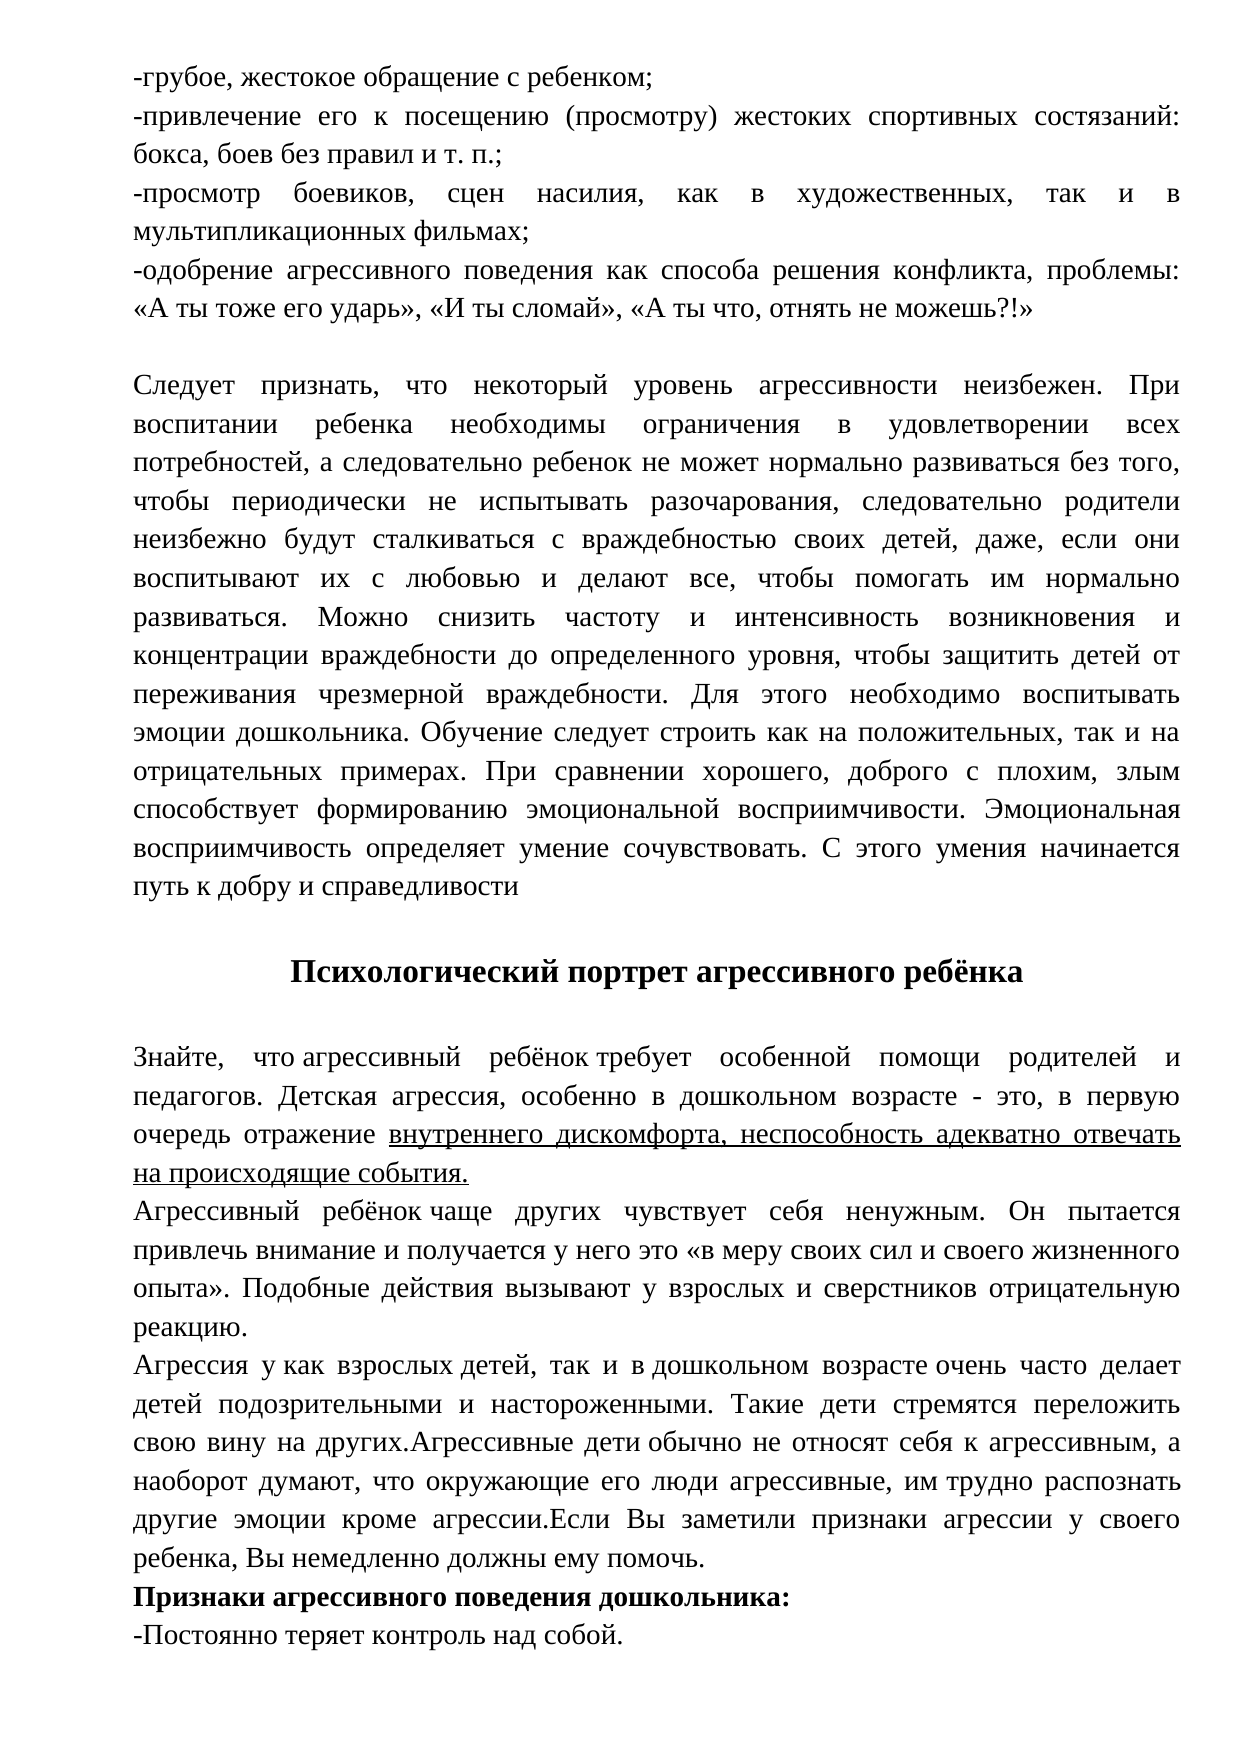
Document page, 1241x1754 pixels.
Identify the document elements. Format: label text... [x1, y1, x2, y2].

text -Постоянно теряет контроль над собой. [133, 1617, 1181, 1651]
text Признаки агрессивного поведения дошкольника: [133, 1579, 1181, 1612]
text -грубое, жестокое обращение с ребенком; [133, 59, 1181, 93]
text Психологический портрет агрессивного ребёнка [133, 951, 1181, 989]
text Агрессия у как взрослых детей, так и в дошкольном возрасте очень часто делает детей подозрительными и настороженными. Такие дети стремятся переложить свою вину на других.Агрессивные дети обычно не относят себя к агрессивным, а наоборот думают, что окружающие его люди агрессивные, им трудно распознать другие эмоции кроме агрессии.Если Вы заметили признаки агрессии у своего ребенка, Вы немедленно должны ему помочь. [133, 1347, 1181, 1574]
text -одобрение агрессивного поведения как способа решения конфликта, проблемы: «А ты тоже его ударь», «И ты сломай», «А ты что, отнять не можешь?!» [133, 252, 1181, 324]
text Агрессивный ребёнок чаще других чувствует себя ненужным. Он пытается привлечь внимание и получается у него это «в меру своих сил и своего жизненного опыта». Подобные действия вызывают у взрослых и сверстников отрицательную реакцию. [133, 1193, 1181, 1342]
text Знайте, что агрессивный ребёнок требует особенной помощи родителей и педагогов. Детская агрессия, особенно в дошкольном возрасте - это, в первую очередь отражение внутреннего дискомфорта, неспособность адекватно отвечать на происходящие события. [133, 1039, 1181, 1188]
text -просмотр боевиков, сцен насилия, как в художественных, так и в мультипликационных фильмах; [133, 175, 1181, 247]
text -привлечение его к посещению (просмотру) жестоких спортивных состязаний: бокса, боев без правил и т. п.; [133, 98, 1181, 170]
text Следует признать, что некоторый уровень агрессивности неизбежен. При воспитании ребенка необходимы ограничения в удовлетворении всех потребностей, а следовательно ребенок не может нормально развиваться без того, чтобы периодически не испытывать разочарования, следовательно родители неизбежно будут сталкиваться с враждебностью своих детей, даже, если они воспитывают их с любовью и делают все, чтобы помогать им нормально развиваться. Можно снизить частоту и интенсивность возникновения и концентрации враждебности до определенного уровня, чтобы защитить детей от переживания чрезмерной враждебности. Для этого необходимо воспитывать эмоции дошкольника. Обучение следует строить как на положительных, так и на отрицательных примерах. При сравнении хорошего, доброго с плохим, злым способствует формированию эмоциональной восприимчивости. Эмоциональная восприимчивость определяет умение сочувствовать. С этого умения начинается путь к добру и справедливости [133, 367, 1181, 902]
